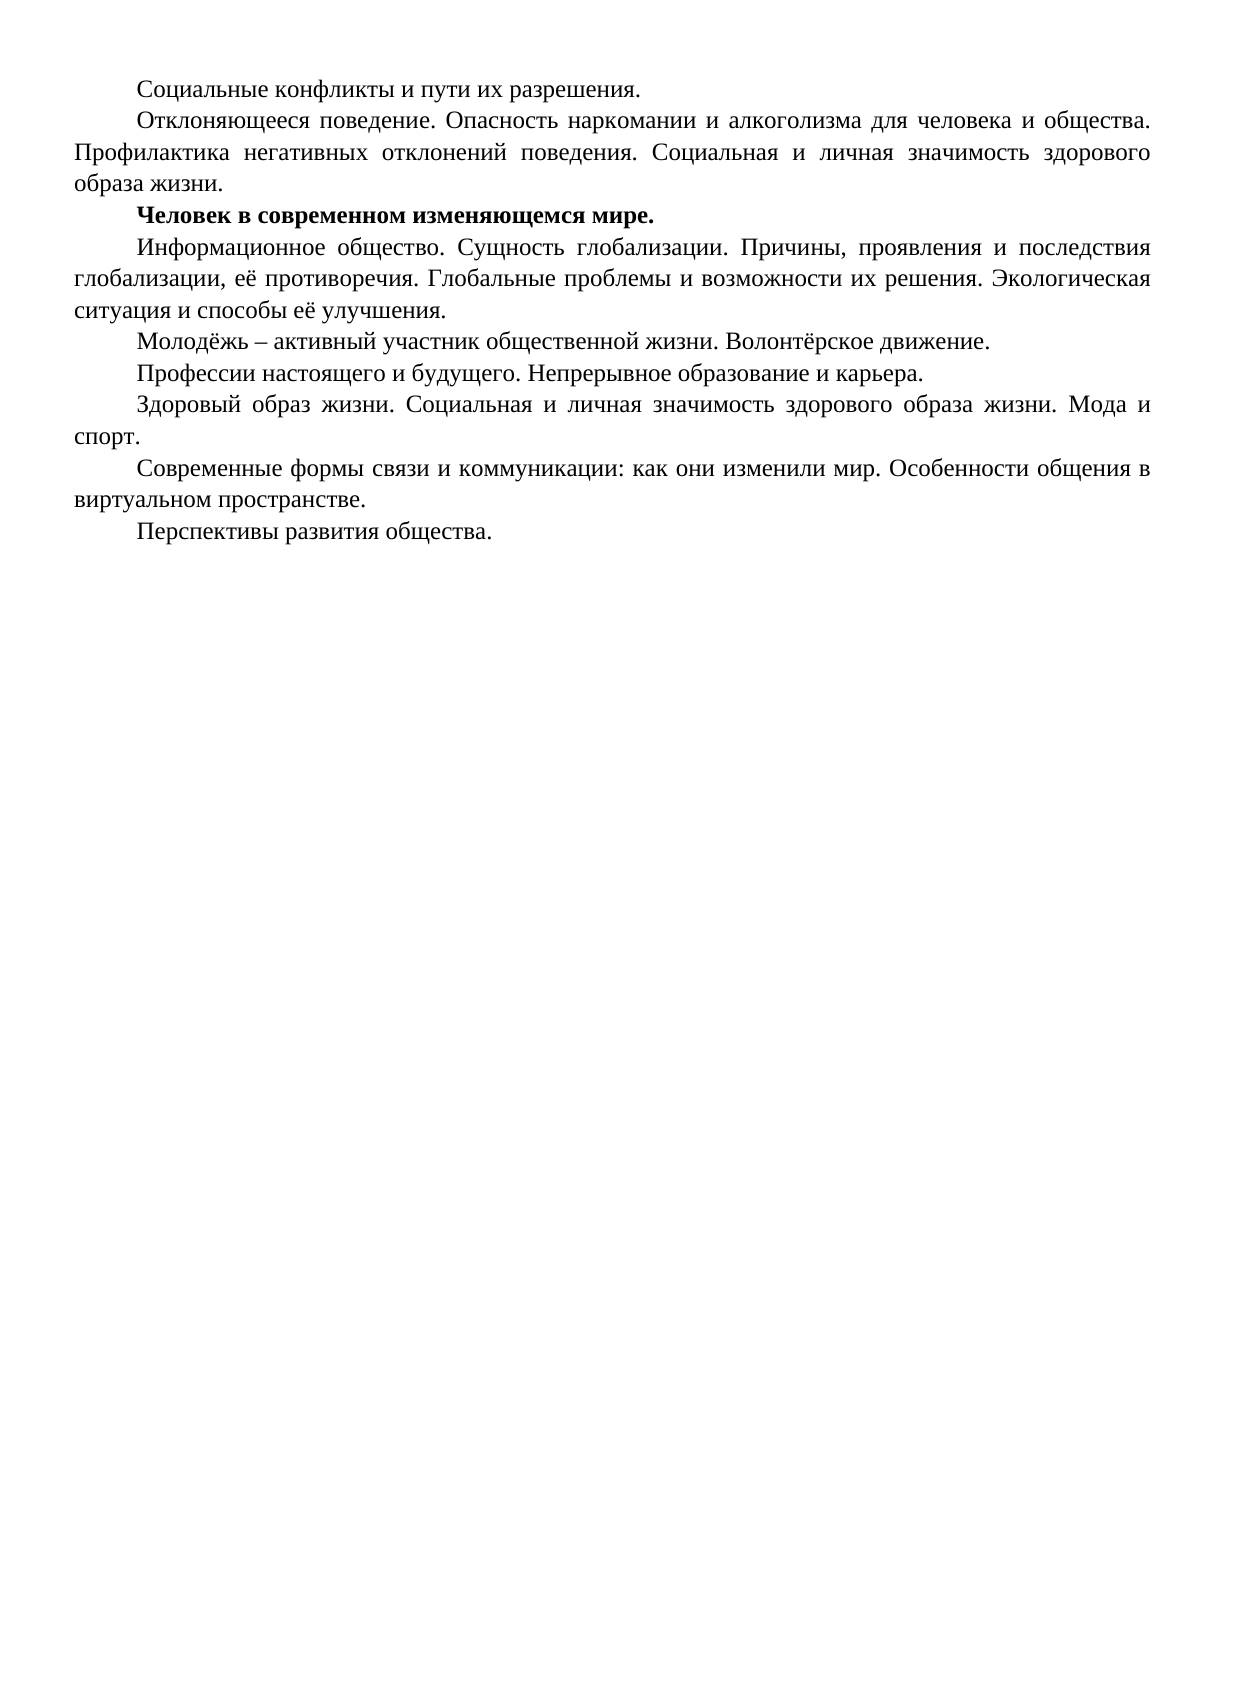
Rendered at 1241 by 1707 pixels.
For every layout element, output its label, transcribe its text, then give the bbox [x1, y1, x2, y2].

text Современные формы связи и коммуникации: как они изменили мир. Особенности общения в виртуальном пространстве. [74, 453, 1152, 513]
text Молодёжь – активный участник общественной жизни. Волонтёрское движение. [74, 326, 1152, 355]
text Социальные конфликты и пути их разрешения. [74, 74, 1152, 103]
text Профессии настоящего и будущего. Непрерывное образование и карьера. [74, 358, 1152, 387]
text Отклоняющееся поведение. Опасность наркомании и алкоголизма для человека и общества. Профилактика негативных отклонений поведения. Социальная и личная значимость здорового образа жизни. [74, 105, 1152, 197]
text Перспективы развития общества. [74, 516, 1152, 544]
text Человек в современном изменяющемся мире. [74, 200, 1152, 229]
text Информационное общество. Сущность глобализации. Причины, проявления и последствия глобализации, её противоречия. Глобальные проблемы и возможности их решения. Экологическая ситуация и способы её улучшения. [74, 232, 1152, 323]
text Здоровый образ жизни. Социальная и личная значимость здорового образа жизни. Мода и спорт. [74, 389, 1152, 450]
